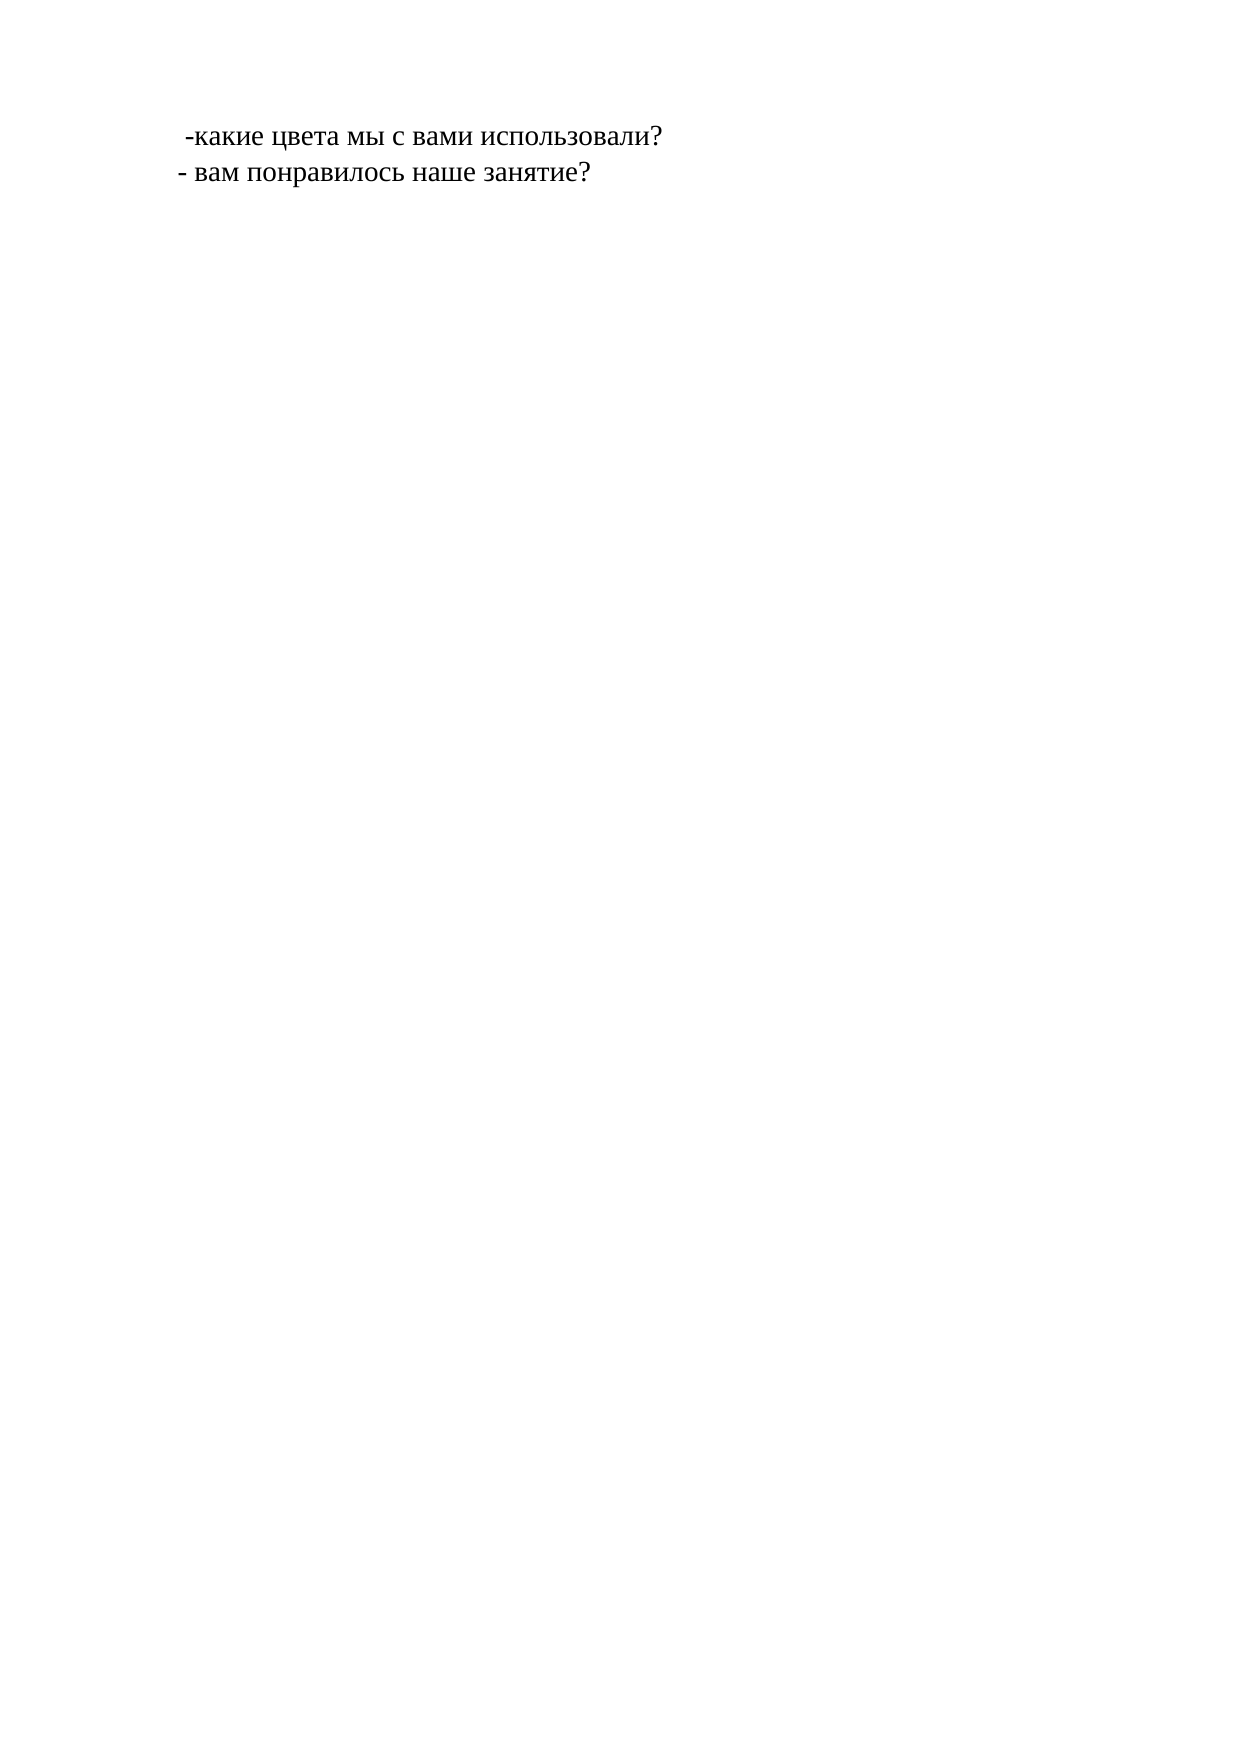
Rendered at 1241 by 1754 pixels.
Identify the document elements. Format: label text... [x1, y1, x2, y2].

text - вам понравилось наше занятие? [177, 154, 1152, 188]
text -какие цвета мы с вами использовали? [177, 118, 1152, 152]
